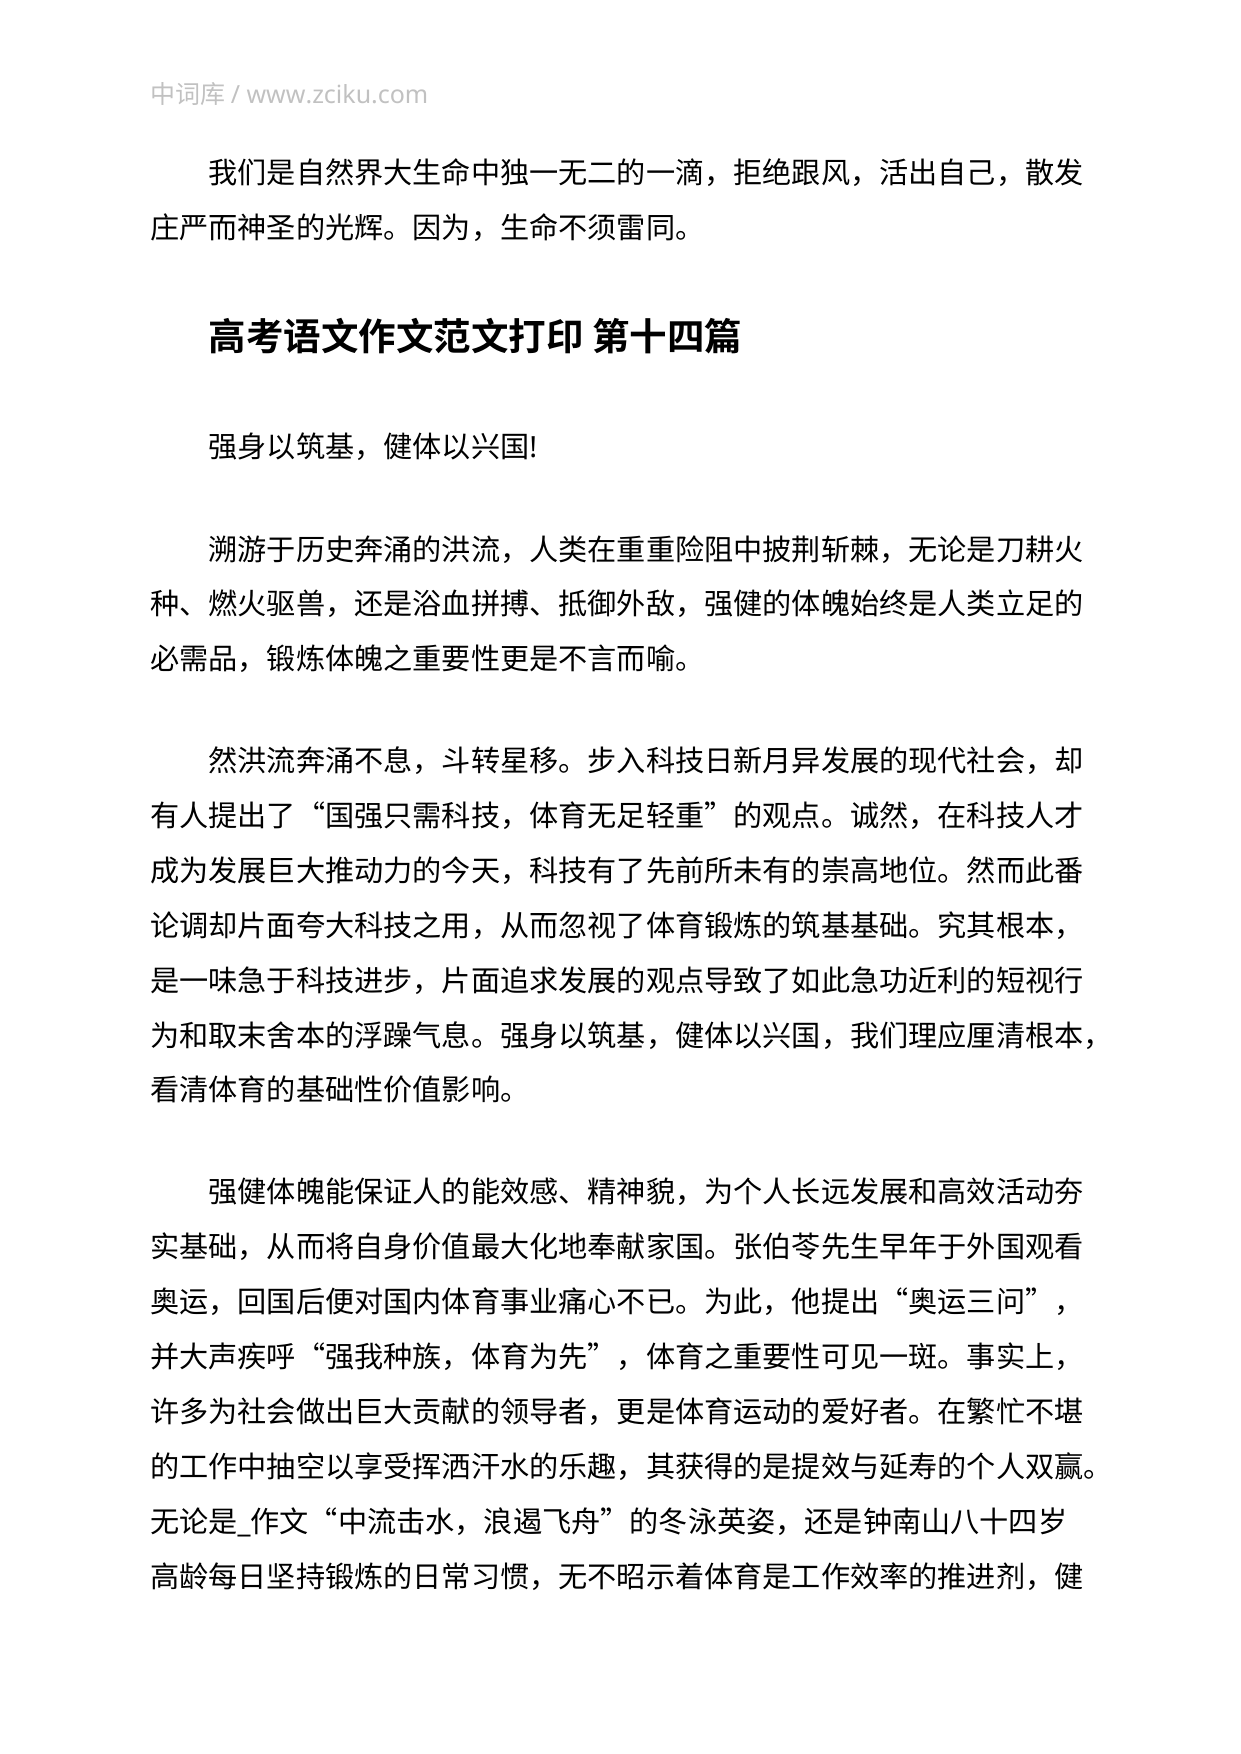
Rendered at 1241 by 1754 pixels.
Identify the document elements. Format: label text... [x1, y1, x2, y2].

text 强身以筑基，健体以兴国! [150, 424, 1090, 466]
text 我们是自然界大生命中独一无二的一滴，拒绝跟风，活出自己，散发庄严而神圣的光辉。因为，生命不须雷同。 [150, 150, 1090, 247]
text 高考语文作文范文打印 第十四篇 [150, 307, 1090, 361]
text 溯游于历史奔涌的洪流，人类在重重险阻中披荆斩棘，无论是刀耕火种、燃火驱兽，还是浴血拼搏、抵御外敌，强健的体魄始终是人类立足的必需品，锻炼体魄之重要性更是不言而喻。 [150, 526, 1090, 678]
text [150, 1169, 1090, 1595]
text 然洪流奔涌不息，斗转星移。步入科技日新月异发展的现代社会，却有人提出了“国强只需科技，体育无足轻重”的观点。诚然，在科技人才成为发展巨大推动力的今天，科技有了先前所未有的崇高地位。然而此番论调却片面夸大科技之用，从而忽视了体育锻炼的筑基基础。究其根本，是一味急于科技进步，片面追求发展的观点导致了如此急功近利的短视行为和取末舍本的浮躁气息。强身以筑基，健体以兴国，我们理应厘清根本，看清体育的基础性价值影响。 [150, 738, 1090, 1109]
